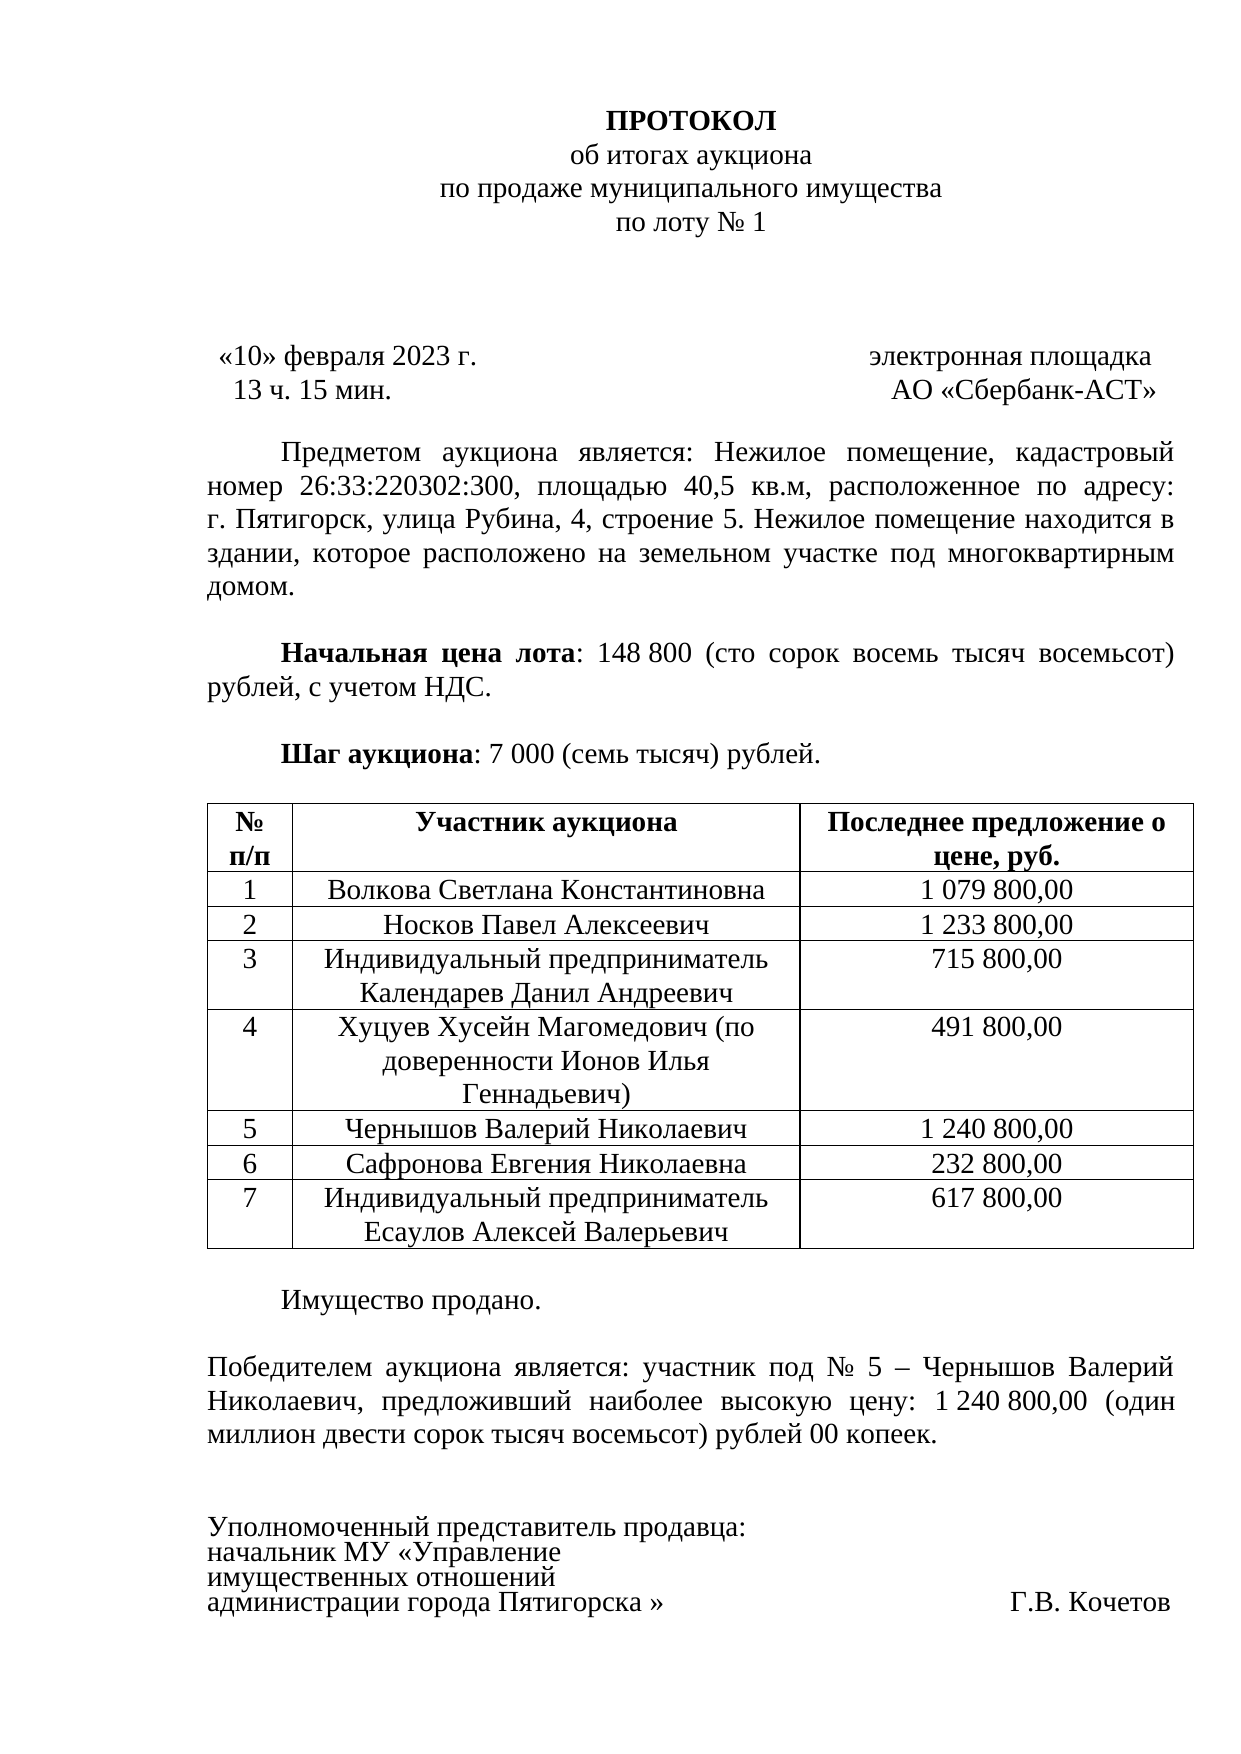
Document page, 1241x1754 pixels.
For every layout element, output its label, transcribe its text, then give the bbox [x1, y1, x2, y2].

table_cell 7 [208, 1180, 292, 1247]
text Победителем аукциона является: участник под № 5 – Чернышов Валерий Николаевич, предложивший наиболее высокую цену: 1 240 800,00 (один миллион двести сорок тысяч восемьсот) рублей 00 копеек. [207, 1349, 1175, 1450]
table_header Участник аукциона [293, 804, 799, 871]
text ПРОТОКОЛ [207, 103, 1175, 137]
text администрации города Пятигорска » Г.В. Кочетов [207, 1592, 1175, 1617]
table_cell 1 [208, 872, 292, 906]
table_cell 617 800,00 [801, 1180, 1193, 1247]
text по лоту № 1 [207, 204, 1175, 238]
text Предметом аукциона является: Нежилое помещение, кадастровый номер 26:33:220302:300, площадью 40,5 кв.м, расположенное по адресу: г. Пятигорск, улица Рубина, 4, строение 5. Нежилое помещение находится в здании, которое расположено на земельном участке под многоквартирным домом. [207, 434, 1175, 602]
table_cell Индивидуальный предприниматель Есаулов Алексей Валерьевич [293, 1180, 799, 1247]
text начальник МУ «Управление [207, 1542, 1175, 1567]
text Уполномоченный представитель продавца: [207, 1517, 1175, 1542]
table_cell Волкова Светлана Константиновна [293, 872, 799, 906]
table_cell 232 800,00 [801, 1146, 1193, 1179]
table_header № п/п [208, 804, 292, 871]
table_cell 1 079 800,00 [801, 872, 1193, 906]
table_cell 2 [208, 907, 292, 940]
table_cell Индивидуальный предприниматель Календарев Данил Андреевич [293, 941, 799, 1008]
table_cell 5 [208, 1111, 292, 1145]
table_cell 3 [208, 941, 292, 1008]
table_cell 1 233 800,00 [801, 907, 1193, 940]
table_cell 491 800,00 [801, 1010, 1193, 1110]
table_header Последнее предложение о цене, руб. [801, 804, 1193, 871]
text имущественных отношений [207, 1567, 1175, 1592]
table_cell Сафронова Евгения Николаевна [293, 1146, 799, 1179]
table_cell Чернышов Валерий Николаевич [293, 1111, 799, 1145]
table_cell 1 240 800,00 [801, 1111, 1193, 1145]
text Шаг аукциона: 7 000 (семь тысяч) рублей. [207, 736, 1175, 769]
table_cell 715 800,00 [801, 941, 1193, 1008]
table_cell Носков Павел Алексеевич [293, 907, 799, 940]
table_cell 6 [208, 1146, 292, 1179]
text по продаже муниципального имущества [207, 171, 1175, 204]
text Имущество продано. [207, 1282, 1175, 1316]
text Начальная цена лота: 148 800 (сто сорок восемь тысяч восемьсот) рублей, с учетом НДС. [207, 635, 1175, 702]
table_header «10» февраля 2023 г. 13 ч. 15 мин. [207, 338, 690, 405]
table_header электронная площадка АО «Сбербанк-АСТ» [690, 338, 1175, 405]
table_cell Хуцуев Хусейн Магомедович (по доверенности Ионов Илья Геннадьевич) [293, 1010, 799, 1110]
table_cell 4 [208, 1010, 292, 1110]
text об итогах аукциона [207, 137, 1175, 171]
